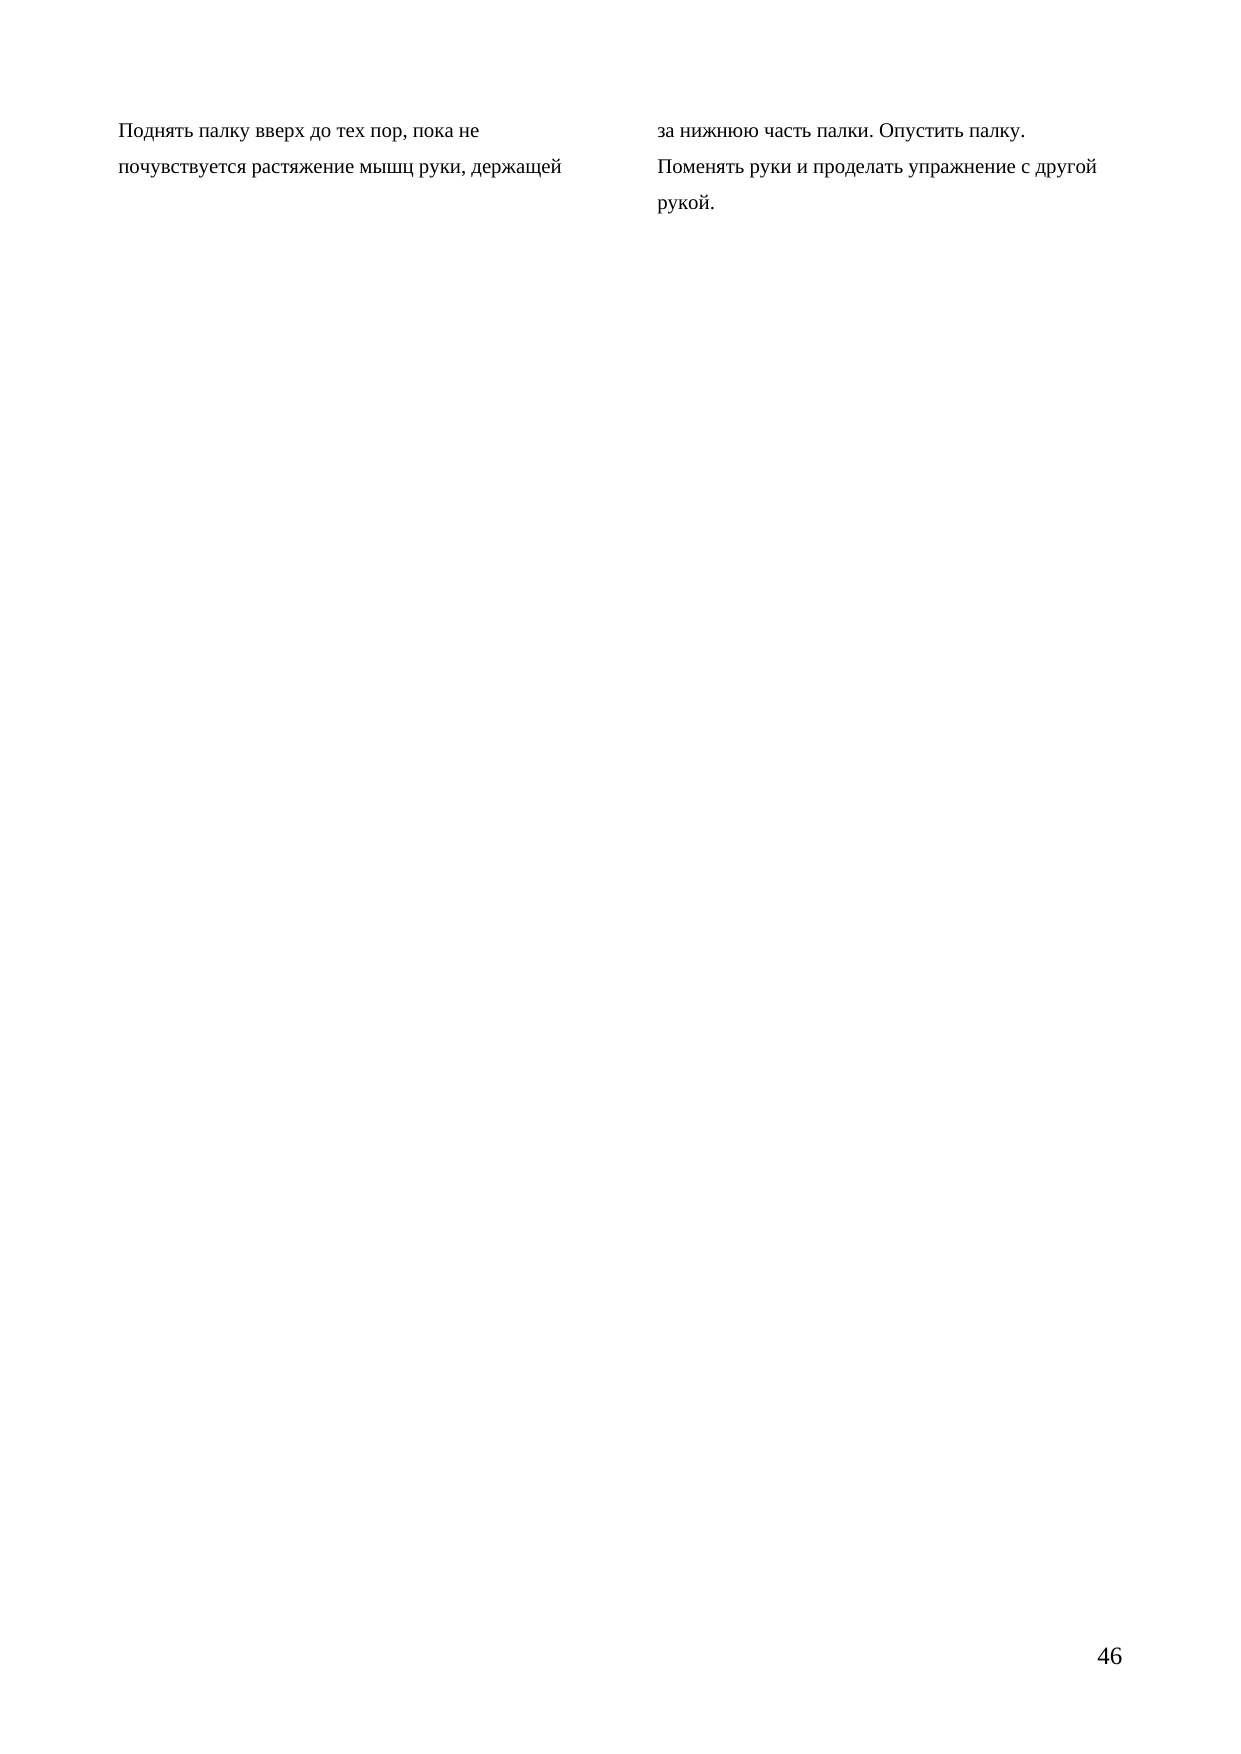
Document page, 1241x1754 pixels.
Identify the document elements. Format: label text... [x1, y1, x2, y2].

text Поднять палку вверх до тех пор, пока не почувствуется растяжение мышц руки, держащей за нижнюю часть палки. Опустить палку. [118, 118, 583, 1631]
text Поменять руки и проделать упражнение с другой рукой. [657, 154, 1122, 214]
text Поднять палку вверх до тех пор, пока не почувствуется растяжение мышц руки, держащей за нижнюю часть палки. Опустить палку. [657, 118, 1122, 142]
